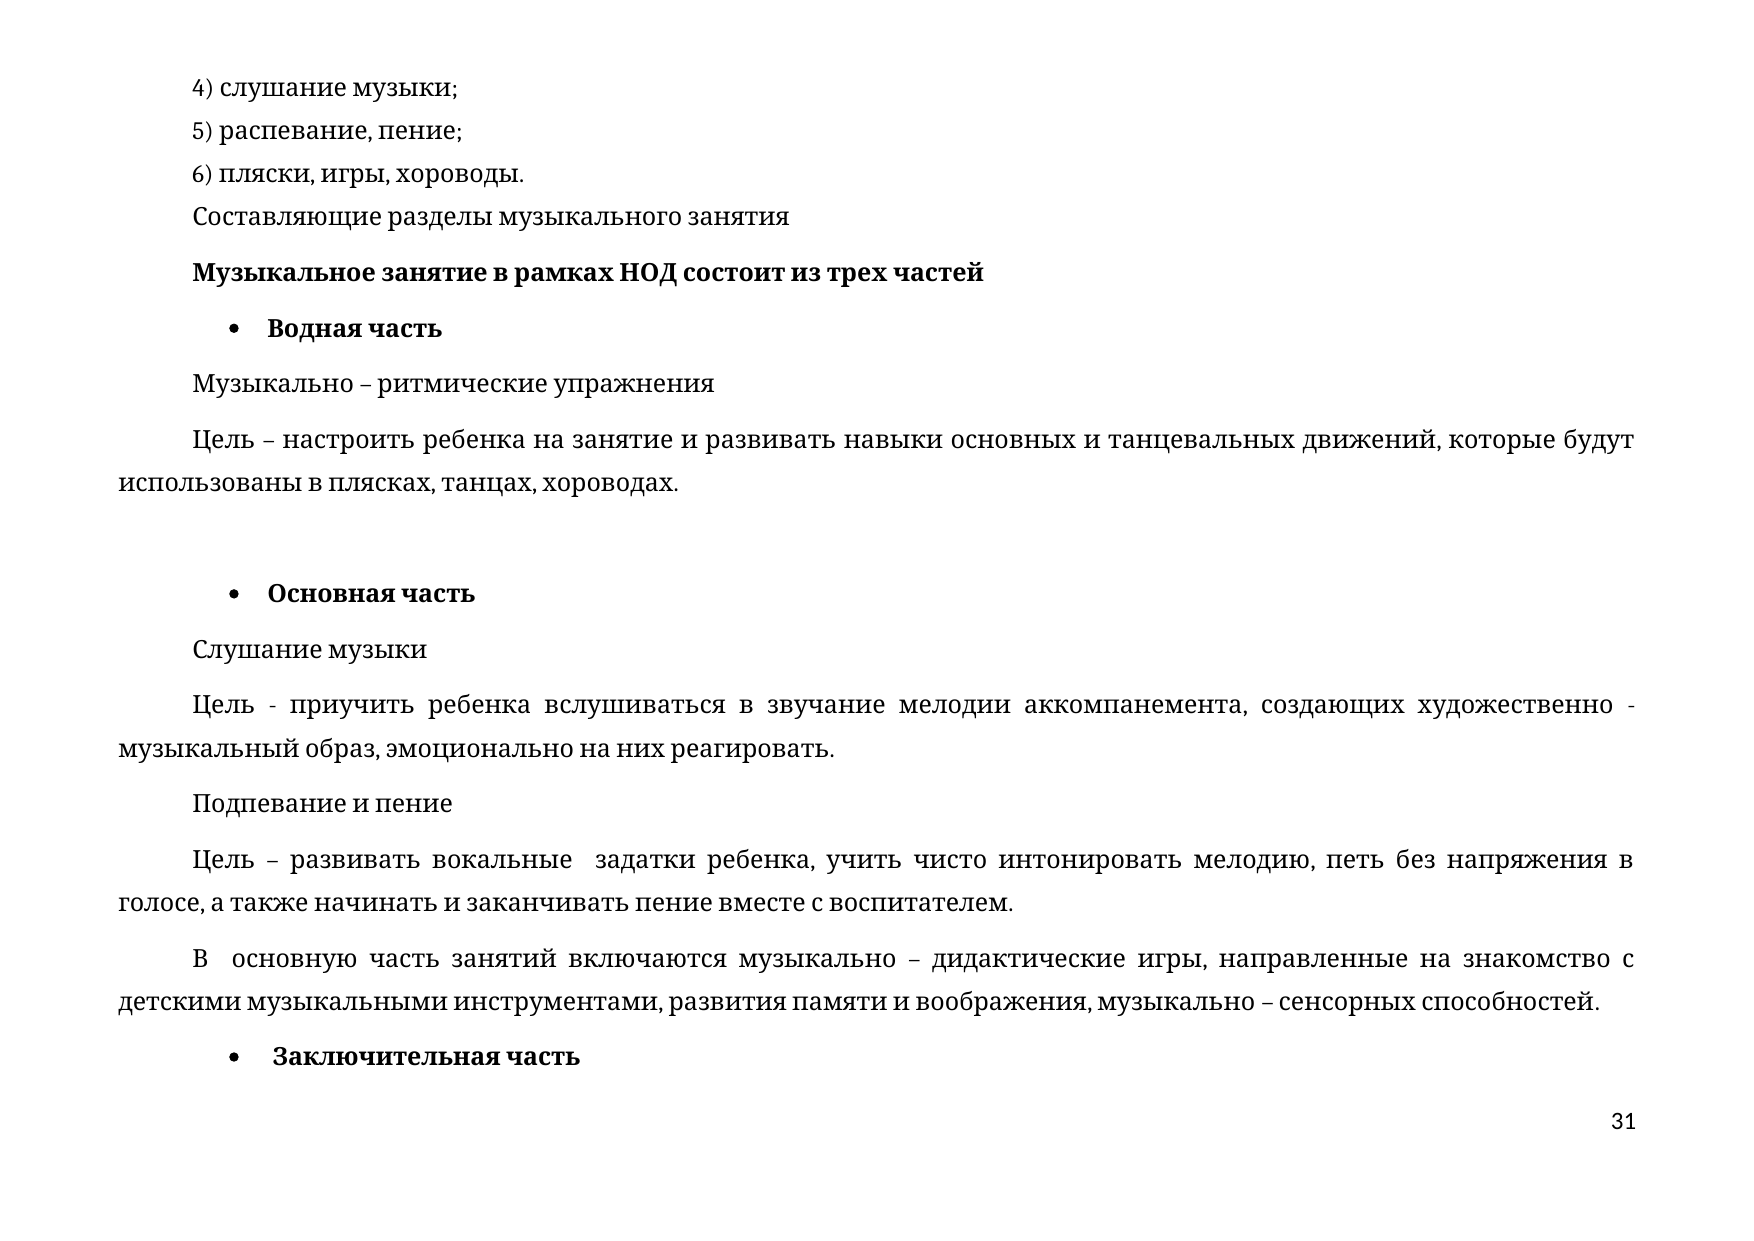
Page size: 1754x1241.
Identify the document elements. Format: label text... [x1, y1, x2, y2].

list Заключительная часть [229, 1043, 1636, 1072]
text 4) слушание музыки; [118, 74, 1636, 103]
text Музыкально – ритмические упражнения [118, 370, 1636, 399]
text Слушание музыки [118, 636, 1636, 664]
text Цель – развивать вокальные задатки ребенка, учить чисто интонировать мелодию, петь без напряжения в голосе, а также начинать и заканчивать пение вместе с воспитателем. [118, 846, 1636, 918]
text 6) пляски, игры, хороводы. [118, 160, 1636, 189]
text Цель – настроить ребенка на занятие и развивать навыки основных и танцевальных движений, которые будут использованы в плясках, танцах, хороводах. [118, 426, 1636, 498]
text Музыкальное занятие в рамках НОД состоит из трех частей [118, 259, 1636, 288]
list Водная часть [229, 314, 1636, 343]
text Составляющие разделы музыкального занятия [118, 203, 1636, 232]
text В основную часть занятий включаются музыкально – дидактические игры, направленные на знакомство с детскими музыкальными инструментами, развития памяти и воображения, музыкально – сенсорных способностей. [118, 944, 1636, 1016]
text Подпевание и пение [118, 790, 1636, 819]
text 5) распевание, пение; [118, 117, 1636, 146]
list Основная часть [229, 580, 1636, 609]
text Цель - приучить ребенка вслушиваться в звучание мелодии аккомпанемента, создающих художественно - музыкальный образ, эмоционально на них реагировать. [118, 691, 1636, 763]
